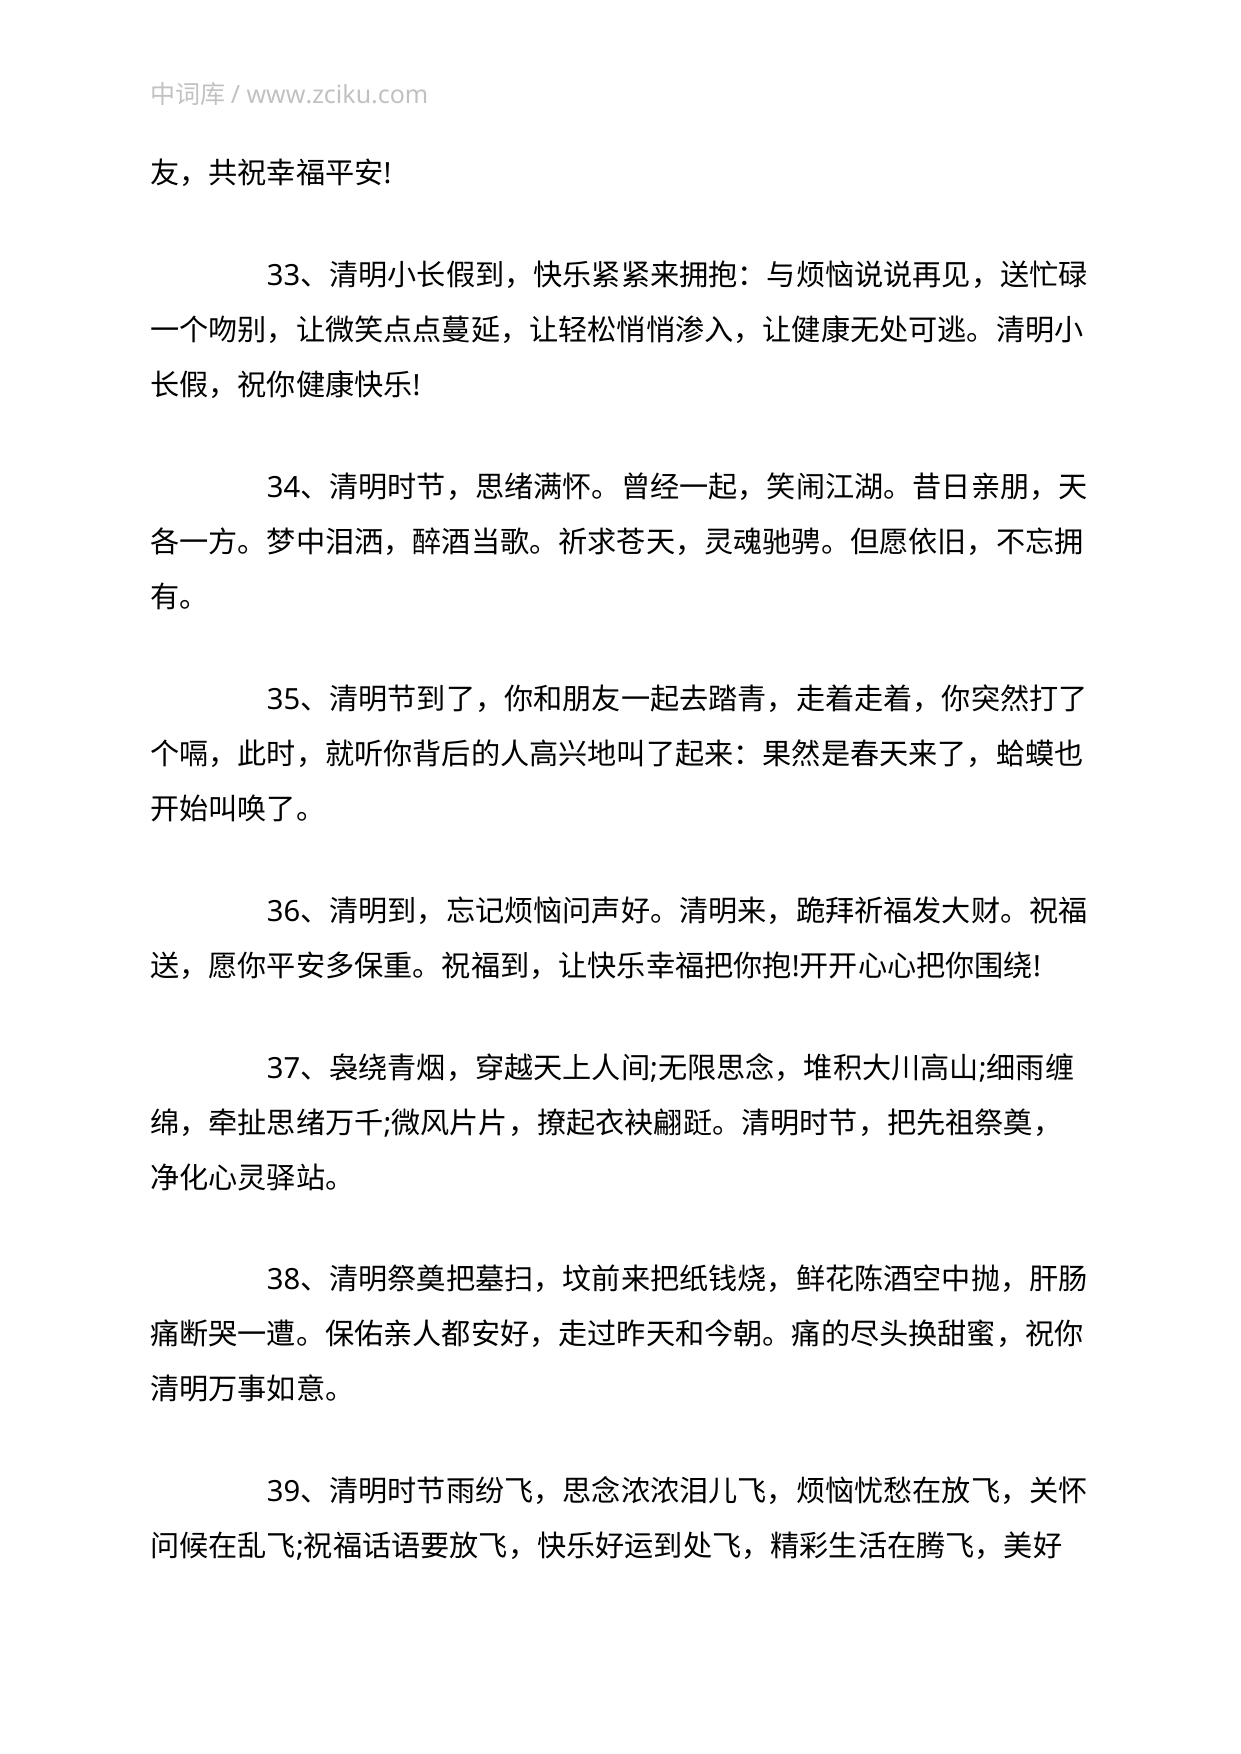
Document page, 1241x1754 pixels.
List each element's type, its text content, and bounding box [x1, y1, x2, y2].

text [150, 1468, 1090, 1565]
text 37、袅绕青烟，穿越天上人间;无限思念，堆积大川高山;细雨缠绵，牵扯思绪万千;微风片片，撩起衣袂翩跹。清明时节，把先祖祭奠，净化心灵驿站。 [150, 1044, 1090, 1196]
text 36、清明到，忘记烦恼问声好。清明来，跪拜祈福发大财。祝福送，愿你平安多保重。祝福到，让快乐幸福把你抱!开开心心把你围绕! [150, 887, 1090, 984]
text 35、清明节到了，你和朋友一起去踏青，走着走着，你突然打了个嗝，此时，就听你背后的人高兴地叫了起来：果然是春天来了，蛤蟆也开始叫唤了。 [150, 676, 1090, 828]
text 34、清明时节，思绪满怀。曾经一起，笑闹江湖。昔日亲朋，天各一方。梦中泪洒，醉酒当歌。祈求苍天，灵魂驰骋。但愿依旧，不忘拥有。 [150, 464, 1090, 616]
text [150, 150, 1090, 192]
text 33、清明小长假到，快乐紧紧来拥抱：与烦恼说说再见，送忙碌一个吻别，让微笑点点蔓延，让轻松悄悄渗入，让健康无处可逃。清明小长假，祝你健康快乐! [150, 252, 1090, 404]
text 38、清明祭奠把墓扫，坟前来把纸钱烧，鲜花陈酒空中抛，肝肠痛断哭一遭。保佑亲人都安好，走过昨天和今朝。痛的尽头换甜蜜，祝你清明万事如意。 [150, 1256, 1090, 1408]
